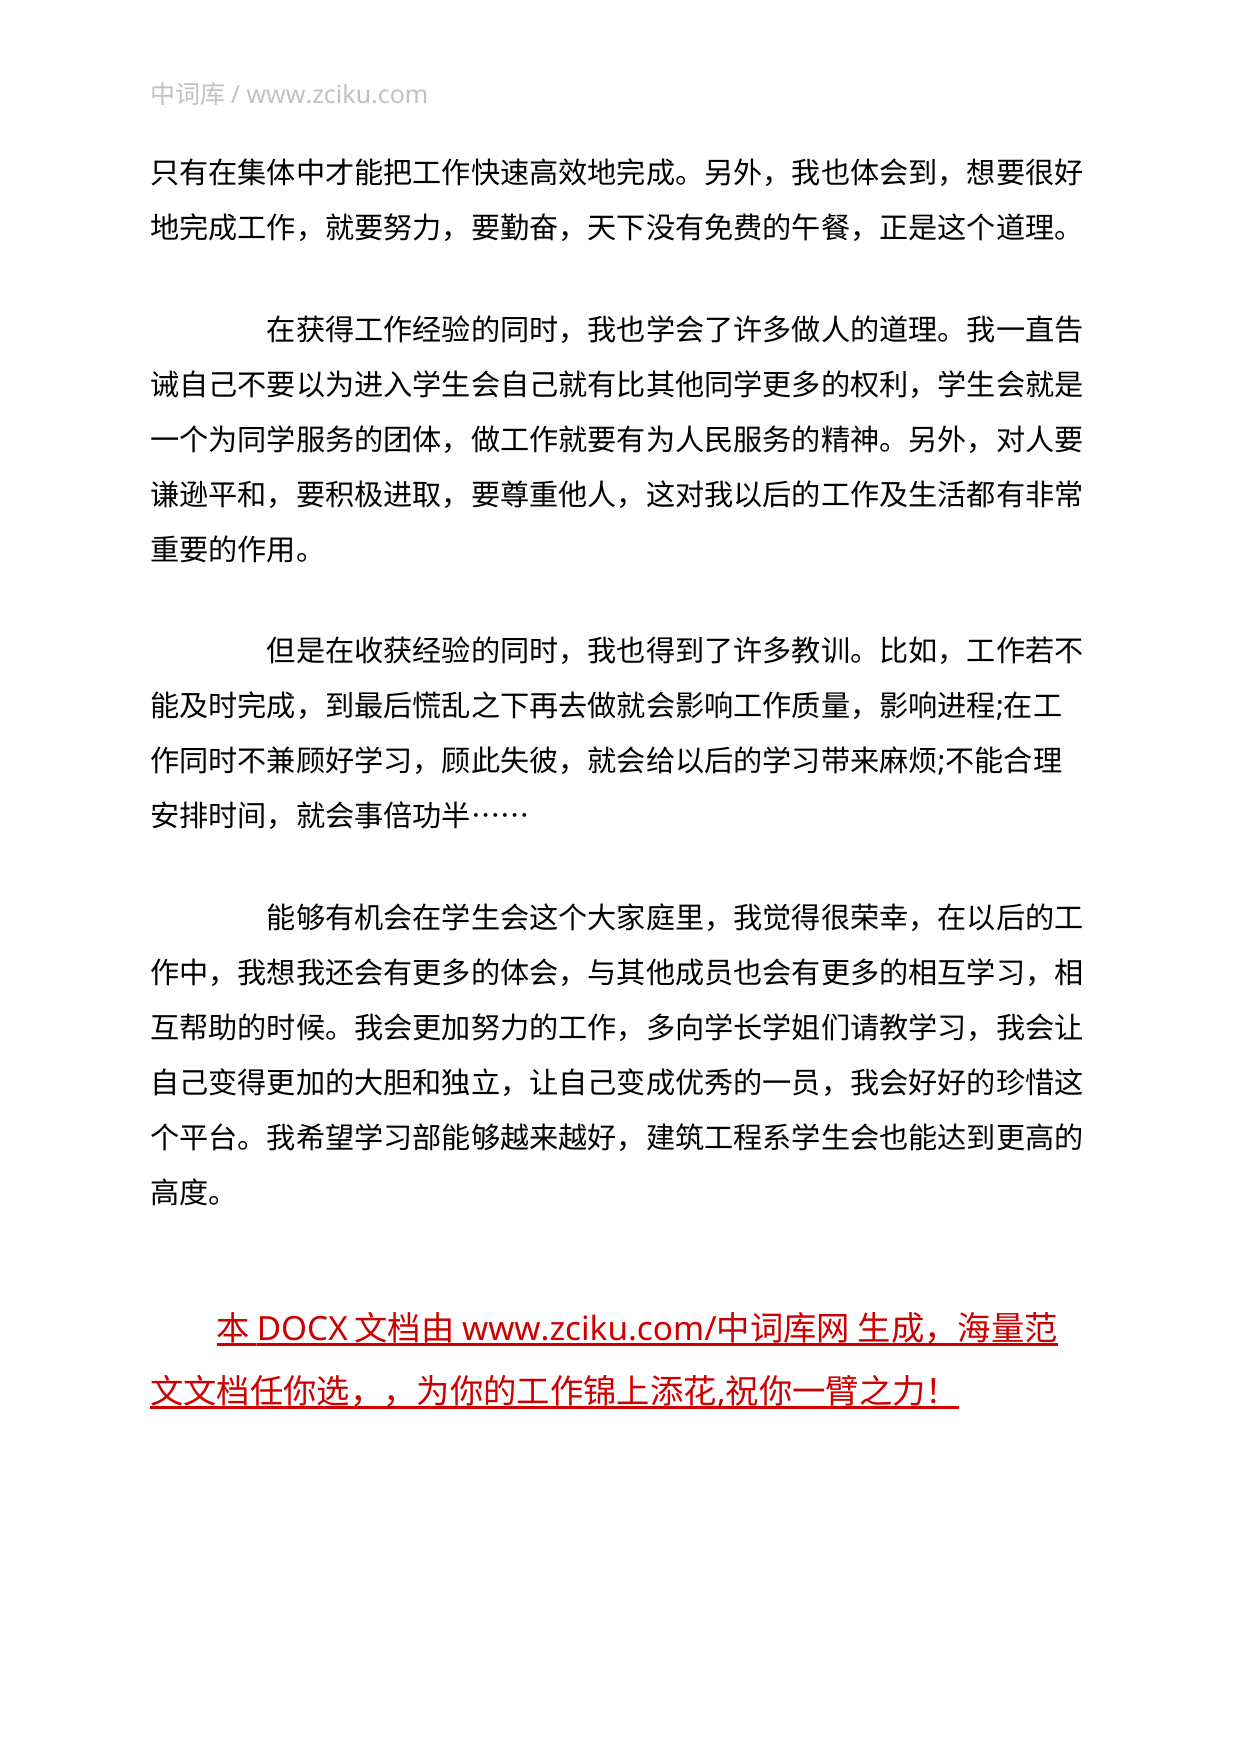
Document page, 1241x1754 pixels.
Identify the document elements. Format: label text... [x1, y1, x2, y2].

text 能够有机会在学生会这个大家庭里，我觉得很荣幸，在以后的工作中，我想我还会有更多的体会，与其他成员也会有更多的相互学习，相互帮助的时候。我会更加努力的工作，多向学长学姐们请教学习，我会让自己变得更加的大胆和独立，让自己变成优秀的一员，我会好好的珍惜这个平台。我希望学习部能够越来越好，建筑工程系学生会也能达到更高的高度。 [150, 895, 1090, 1211]
text 在获得工作经验的同时，我也学会了许多做人的道理。我一直告诫自己不要以为进入学生会自己就有比其他同学更多的权利，学生会就是一个为同学服务的团体，做工作就要有为人民服务的精神。另外，对人要谦逊平和，要积极进取，要尊重他人，这对我以后的工作及生活都有非常重要的作用。 [150, 307, 1090, 568]
text 本DOCX文档由 www.zciku.com/中词库网 生成，海量范文文档任你选，，为你的工作锦上添花,祝你一臂之力！ [150, 1302, 1090, 1413]
text 但是在收获经验的同时，我也得到了许多教训。比如，工作若不能及时完成，到最后慌乱之下再去做就会影响工作质量，影响进程;在工作同时不兼顾好学习，顾此失彼，就会给以后的学习带来麻烦;不能合理安排时间，就会事倍功半…… [150, 628, 1090, 835]
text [150, 150, 1090, 247]
